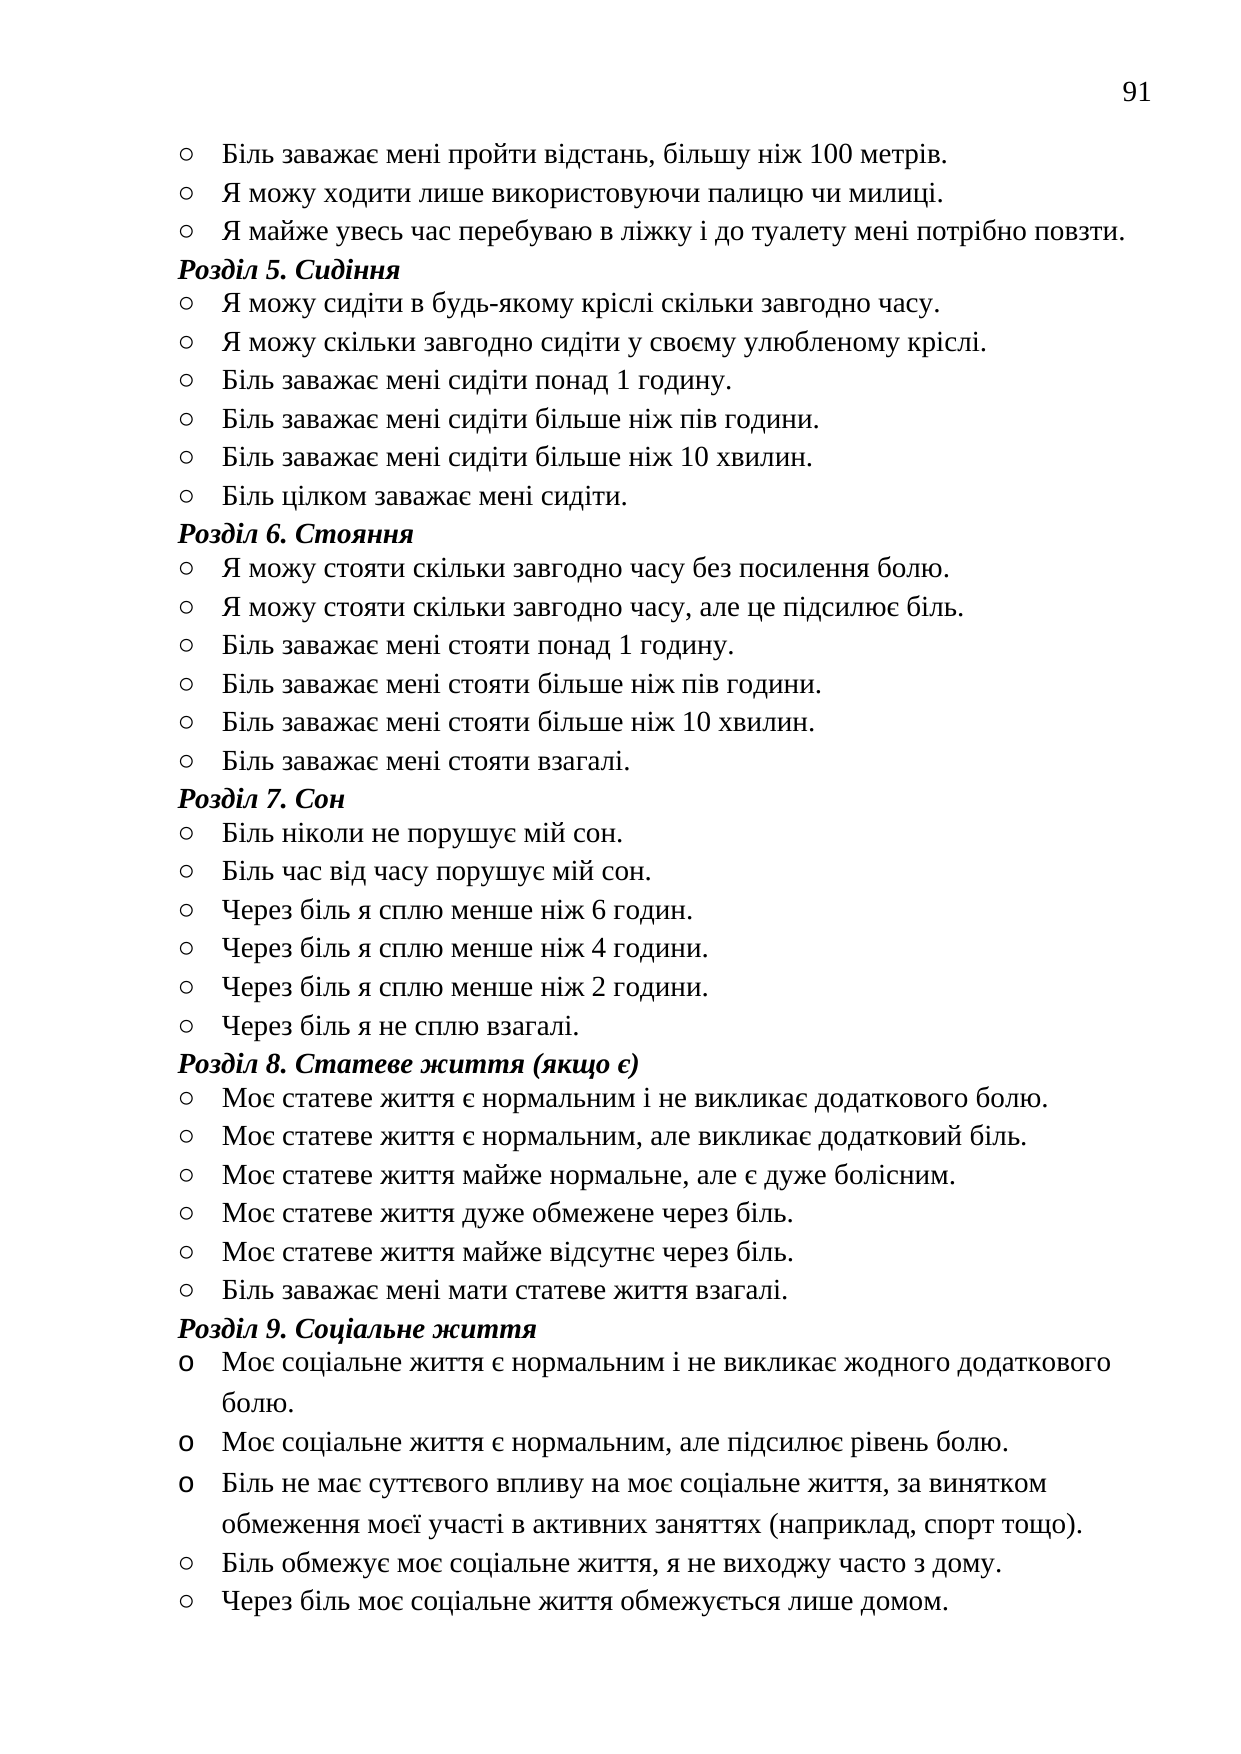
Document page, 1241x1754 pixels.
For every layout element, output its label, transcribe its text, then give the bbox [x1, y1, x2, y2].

list Я можу стояти скільки завгодно часу, але це підсилює біль. [177, 589, 1152, 622]
list Біль не має суттєвого впливу на моє соціальне життя, за винятком обмеження моєї участі в активних заняттях (наприклад, спорт тощо). [177, 1465, 1152, 1540]
list Біль заважає мені сидіти більше ніж 10 хвилин. [177, 439, 1152, 473]
list Біль заважає мені мати статеве життя взагалі. [177, 1272, 1152, 1306]
list Біль заважає мені сидіти понад 1 годину. [177, 362, 1152, 396]
list Моє соціальне життя є нормальним, але підсилює рівень болю. [177, 1424, 1152, 1460]
list Моє статеве життя майже нормальне, але є дуже болісним. [177, 1157, 1152, 1190]
list Біль ніколи не порушує мій сон. [177, 815, 1152, 848]
list Біль обмежує моє соціальне життя, я не виходжу часто з дому. [177, 1545, 1152, 1578]
list Через біль я сплю менше ніж 4 години. [177, 931, 1152, 964]
list Біль заважає мені пройти відстань, більшу ніж 100 метрів. [177, 136, 1152, 170]
text Розділ 7. Сон [177, 781, 1152, 815]
list Біль заважає мені сидіти більше ніж пів години. [177, 401, 1152, 434]
list Біль заважає мені стояти понад 1 годину. [177, 627, 1152, 661]
list Моє статеве життя дуже обмежене через біль. [177, 1195, 1152, 1229]
list Я можу ходити лише використовуючи палицю чи милиці. [177, 175, 1152, 208]
list Біль заважає мені стояти більше ніж пів години. [177, 666, 1152, 699]
list Біль заважає мені стояти більше ніж 10 хвилин. [177, 704, 1152, 738]
text Розділ 6. Стояння [177, 517, 1152, 550]
list Через біль я сплю менше ніж 2 години. [177, 969, 1152, 1003]
list Біль цілком заважає мені сидіти. [177, 478, 1152, 512]
list Моє статеве життя є нормальним, але викликає додатковий біль. [177, 1118, 1152, 1152]
text Розділ 9. Соціальне життя [177, 1311, 1152, 1344]
list Моє соціальне життя є нормальним і не викликає жодного додаткового болю. [177, 1344, 1152, 1419]
list Моє статеве життя є нормальним і не викликає додаткового болю. [177, 1080, 1152, 1113]
list Біль заважає мені стояти взагалі. [177, 743, 1152, 776]
list Я можу скільки завгодно сидіти у своєму улюбленому кріслі. [177, 324, 1152, 357]
text Розділ 5. Сидіння [177, 252, 1152, 285]
text Розділ 8. Статеве життя (якщо є) [177, 1046, 1152, 1080]
list Моє статеве життя майже відсутнє через біль. [177, 1234, 1152, 1267]
list Я майже увесь час перебуваю в ліжку і до туалету мені потрібно повзти. [177, 213, 1152, 247]
list Через біль моє соціальне життя обмежується лише домом. [177, 1583, 1152, 1617]
list Біль час від часу порушує мій сон. [177, 853, 1152, 887]
list Я можу стояти скільки завгодно часу без посилення болю. [177, 550, 1152, 584]
list Я можу сидіти в будь-якому кріслі скільки завгодно часу. [177, 285, 1152, 319]
list Через біль я не сплю взагалі. [177, 1008, 1152, 1041]
list Через біль я сплю менше ніж 6 годин. [177, 892, 1152, 926]
